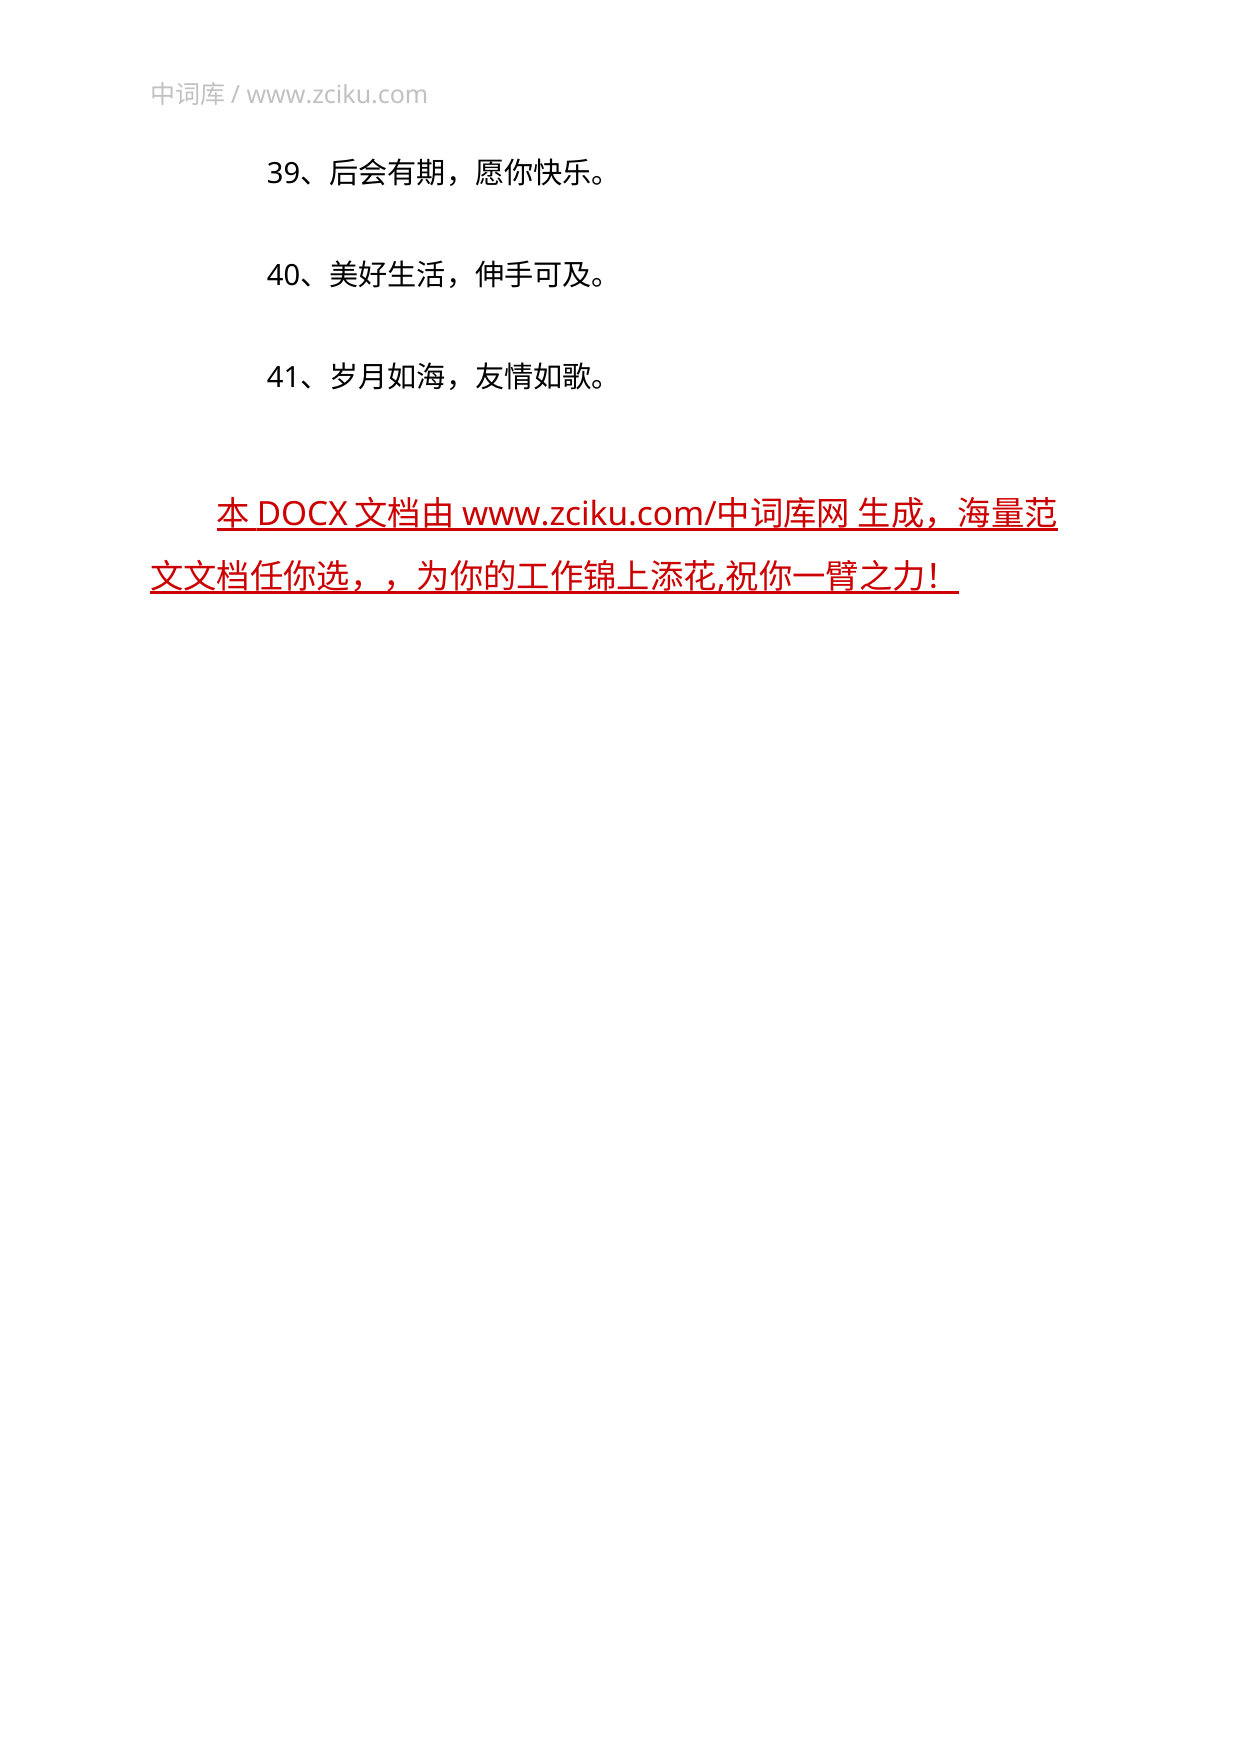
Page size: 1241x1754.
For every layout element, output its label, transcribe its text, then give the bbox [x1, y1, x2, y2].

text 本DOCX文档由 www.zciku.com/中词库网 生成，海量范文文档任你选，，为你的工作锦上添花,祝你一臂之力！ [150, 487, 1090, 598]
text 39、后会有期，愿你快乐。 [150, 150, 1090, 192]
text 41、岁月如海，友情如歌。 [150, 354, 1090, 396]
text 40、美好生活，伸手可及。 [150, 252, 1090, 294]
